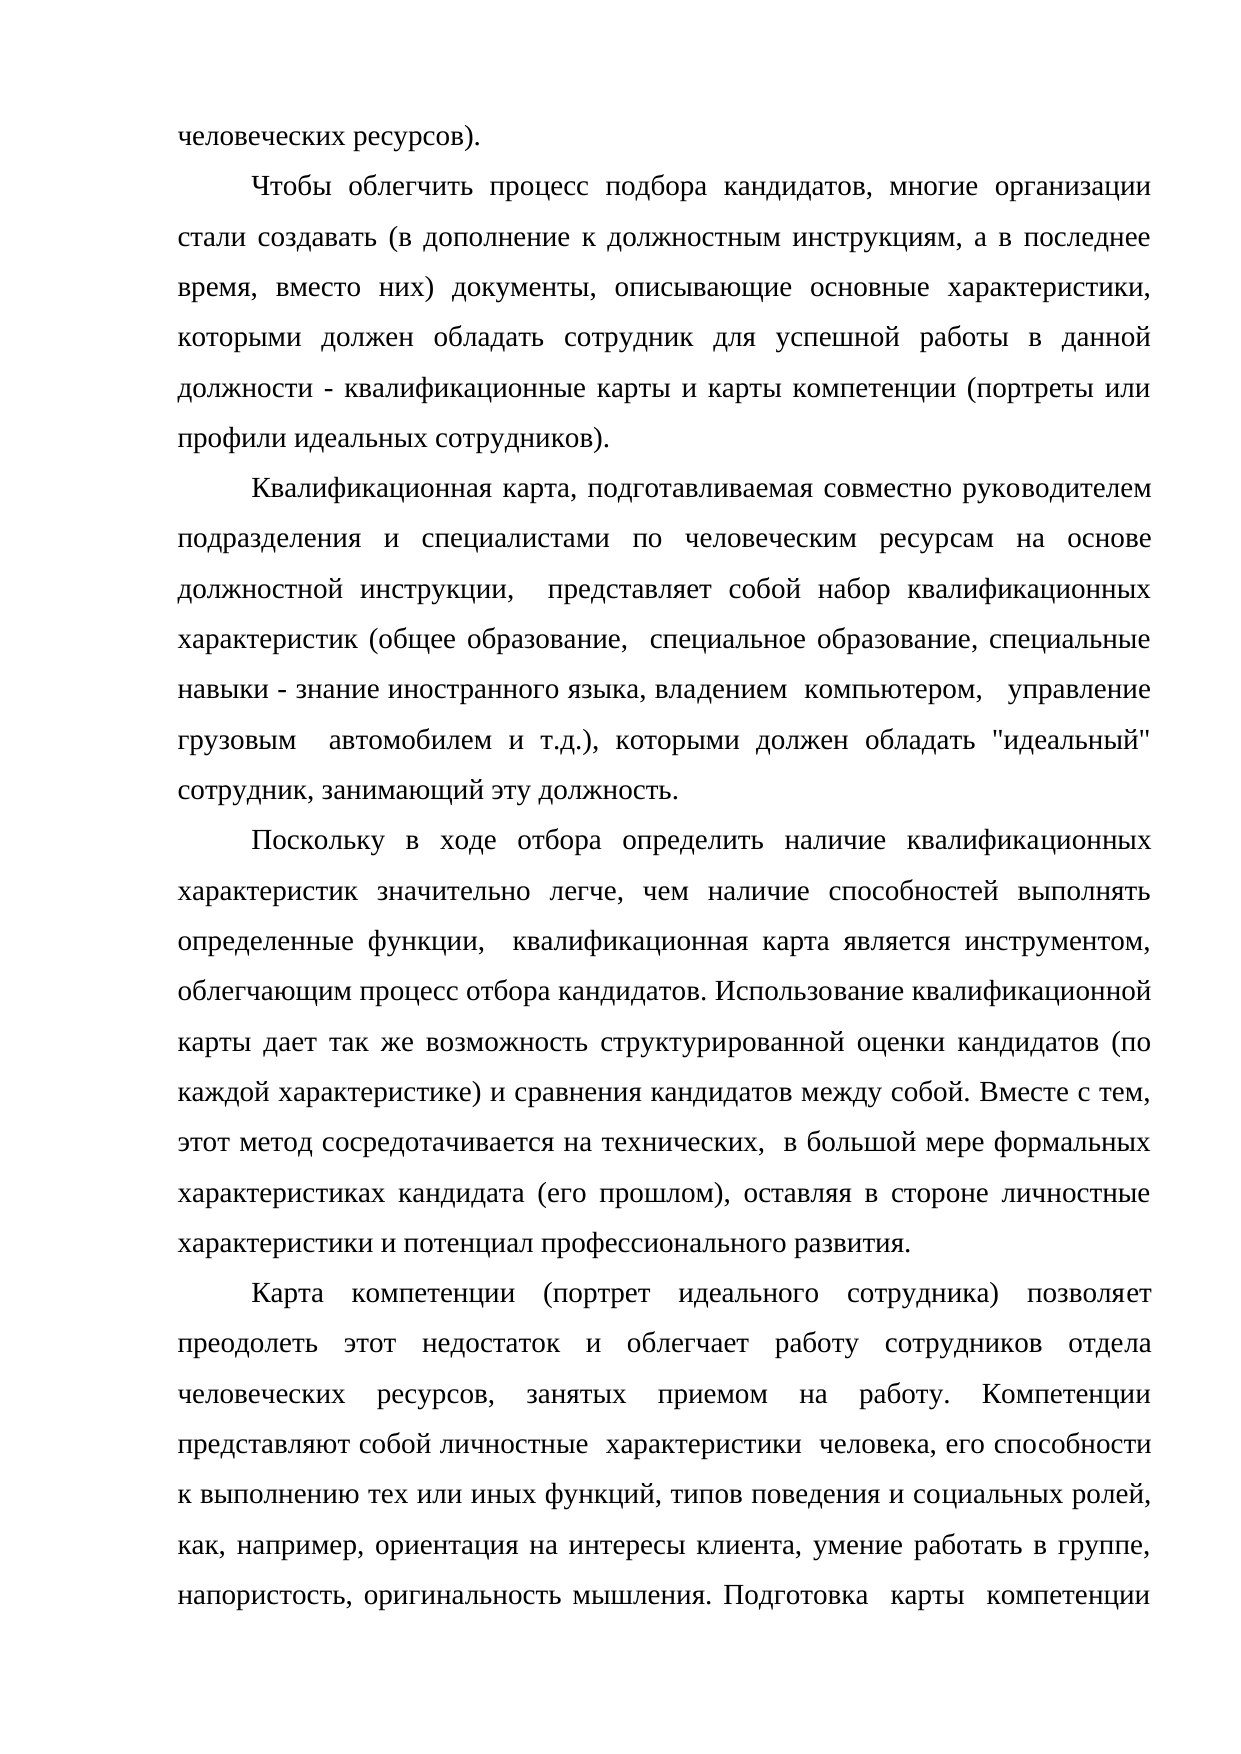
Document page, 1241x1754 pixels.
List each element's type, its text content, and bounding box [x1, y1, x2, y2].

text Поскольку в ходе отбора определить наличие квалификационных характеристик значительно легче, чем наличие способностей выполнять определенные функции, квалификационная карта является инструментом, облегчающим процесс отбора кандидатов. Использование квалификационной карты дает так же возможность структурированной оценки кандидатов (по каждой характеристике) и сравнения кандидатов между собой. Вместе с тем, этот метод сосредотачивается на технических, в большой мере формальных характеристиках кандидата (его прошлом), оставляя в стороне личностные характеристики и потенциал профессионального развития. [177, 822, 1152, 1258]
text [177, 118, 1152, 152]
text Чтобы облегчить процесс подбора кандидатов, многие организации стали создавать (в дополнение к должностным инструкциям, а в последнее время, вместо них) документы, описывающие основные характеристики, которыми должен обладать сотрудник для успешной работы в данной должности - квалификационные карты и карты компетенции (портреты или профили идеальных сотрудников). [177, 168, 1152, 453]
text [177, 1275, 1152, 1611]
text Квалификационная карта, подготавливаемая совместно руководителем подразделения и специалистами по человеческим ресурсам на основе должностной инструкции, представляет собой набор квалификационных характеристик (общее образование, специальное образование, специальные навыки - знание иностранного языка, владением компьютером, управление грузовым автомобилем и т.д.), которыми должен обладать "идеальный" сотрудник, занимающий эту должность. [177, 470, 1152, 806]
